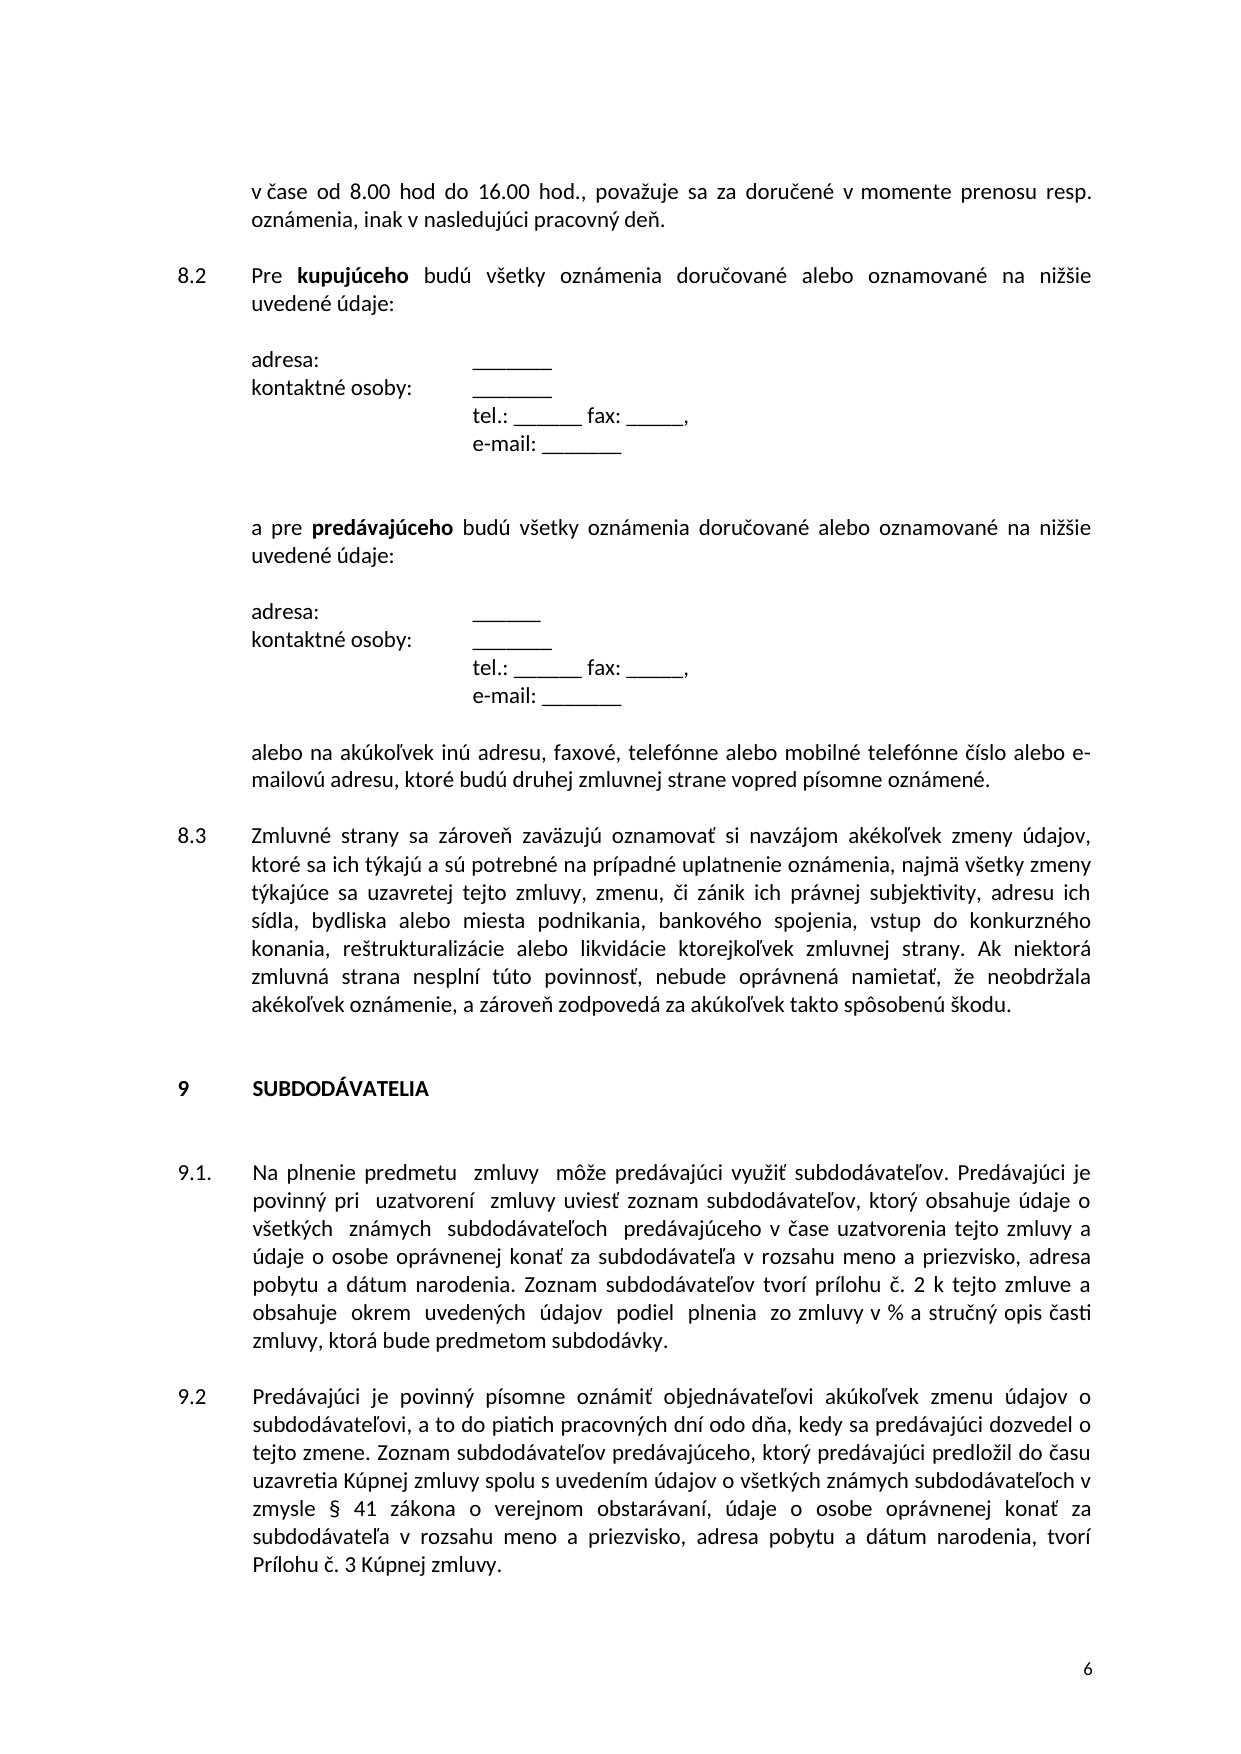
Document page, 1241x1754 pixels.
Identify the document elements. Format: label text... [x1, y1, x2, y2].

list Pre kupujúceho budú všetky oznámenia doručované alebo oznamované na nižšie uvedené údaje: [177, 261, 1092, 317]
list SUBDODÁVATELIA [177, 1074, 1092, 1102]
text tel.: ______ fax: _____, [398, 401, 1092, 429]
text e-mail: _______ [398, 429, 1092, 457]
text adresa: ______ [177, 597, 1092, 626]
text kontaktné osoby: _______ [177, 373, 1092, 401]
list Zmluvné strany sa zároveň zaväzujú oznamovať si navzájom akékoľvek zmeny údajov, ktoré sa ich týkajú a sú potrebné na prípadné uplatnenie oznámenia, najmä všetky zmeny týkajúce sa uzavretej tejto zmluvy, zmenu, či zánik ich právnej subjektivity, adresu ich sídla, bydliska alebo miesta podnikania, bankového spojenia, vstup do konkurzného konania, reštrukturalizácie alebo likvidácie ktorejkoľvek zmluvnej strany. Ak niektorá zmluvná strana nesplní túto povinnosť, nebude oprávnená namietať, že neobdržala akékoľvek oznámenie, a zároveň zodpovedá za akúkoľvek takto spôsobenú škodu. [177, 822, 1092, 1018]
text a pre predávajúceho budú všetky oznámenia doručované alebo oznamované na nižšie uvedené údaje: [251, 513, 1092, 569]
text kontaktné osoby: _______ [177, 626, 1092, 653]
list Na plnenie predmetu zmluvy môže predávajúci využiť subdodávateľov. Predávajúci je povinný pri uzatvorení zmluvy uviesť zoznam subdodávateľov, ktorý obsahuje údaje o všetkých známych subdodávateľoch predávajúceho v čase uzatvorenia tejto zmluvy a údaje o osobe oprávnenej konať za subdodávateľa v rozsahu meno a priezvisko, adresa pobytu a dátum narodenia. Zoznam subdodávateľov tvorí prílohu č. 2 k tejto zmluve a obsahuje okrem uvedených údajov podiel plnenia zo zmluvy v % a stručný opis časti zmluvy, ktorá bude predmetom subdodávky. [177, 1158, 1092, 1354]
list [177, 177, 1092, 233]
list alebo na akúkoľvek inú adresu, faxové, telefónne alebo mobilné telefónne číslo alebo e-mailovú adresu, ktoré budú druhej zmluvnej strane vopred písomne oznámené. [251, 738, 1092, 794]
text e-mail: _______ [398, 682, 1092, 709]
list Predávajúci je povinný písomne oznámiť objednávateľovi akúkoľvek zmenu údajov o subdodávateľovi, a to do piatich pracovných dní odo dňa, kedy sa predávajúci dozvedel o tejto zmene. Zoznam subdodávateľov predávajúceho, ktorý predávajúci predložil do času uzavretia Kúpnej zmluvy spolu s uvedením údajov o všetkých známych subdodávateľoch v zmysle § 41 zákona o verejnom obstarávaní, údaje o osobe oprávnenej konať za subdodávateľa v rozsahu meno a priezvisko, adresa pobytu a dátum narodenia, tvorí Prílohu č. 3 Kúpnej zmluvy. [177, 1382, 1092, 1578]
text tel.: ______ fax: _____, [398, 653, 1092, 682]
text adresa: _______ [251, 345, 1092, 373]
